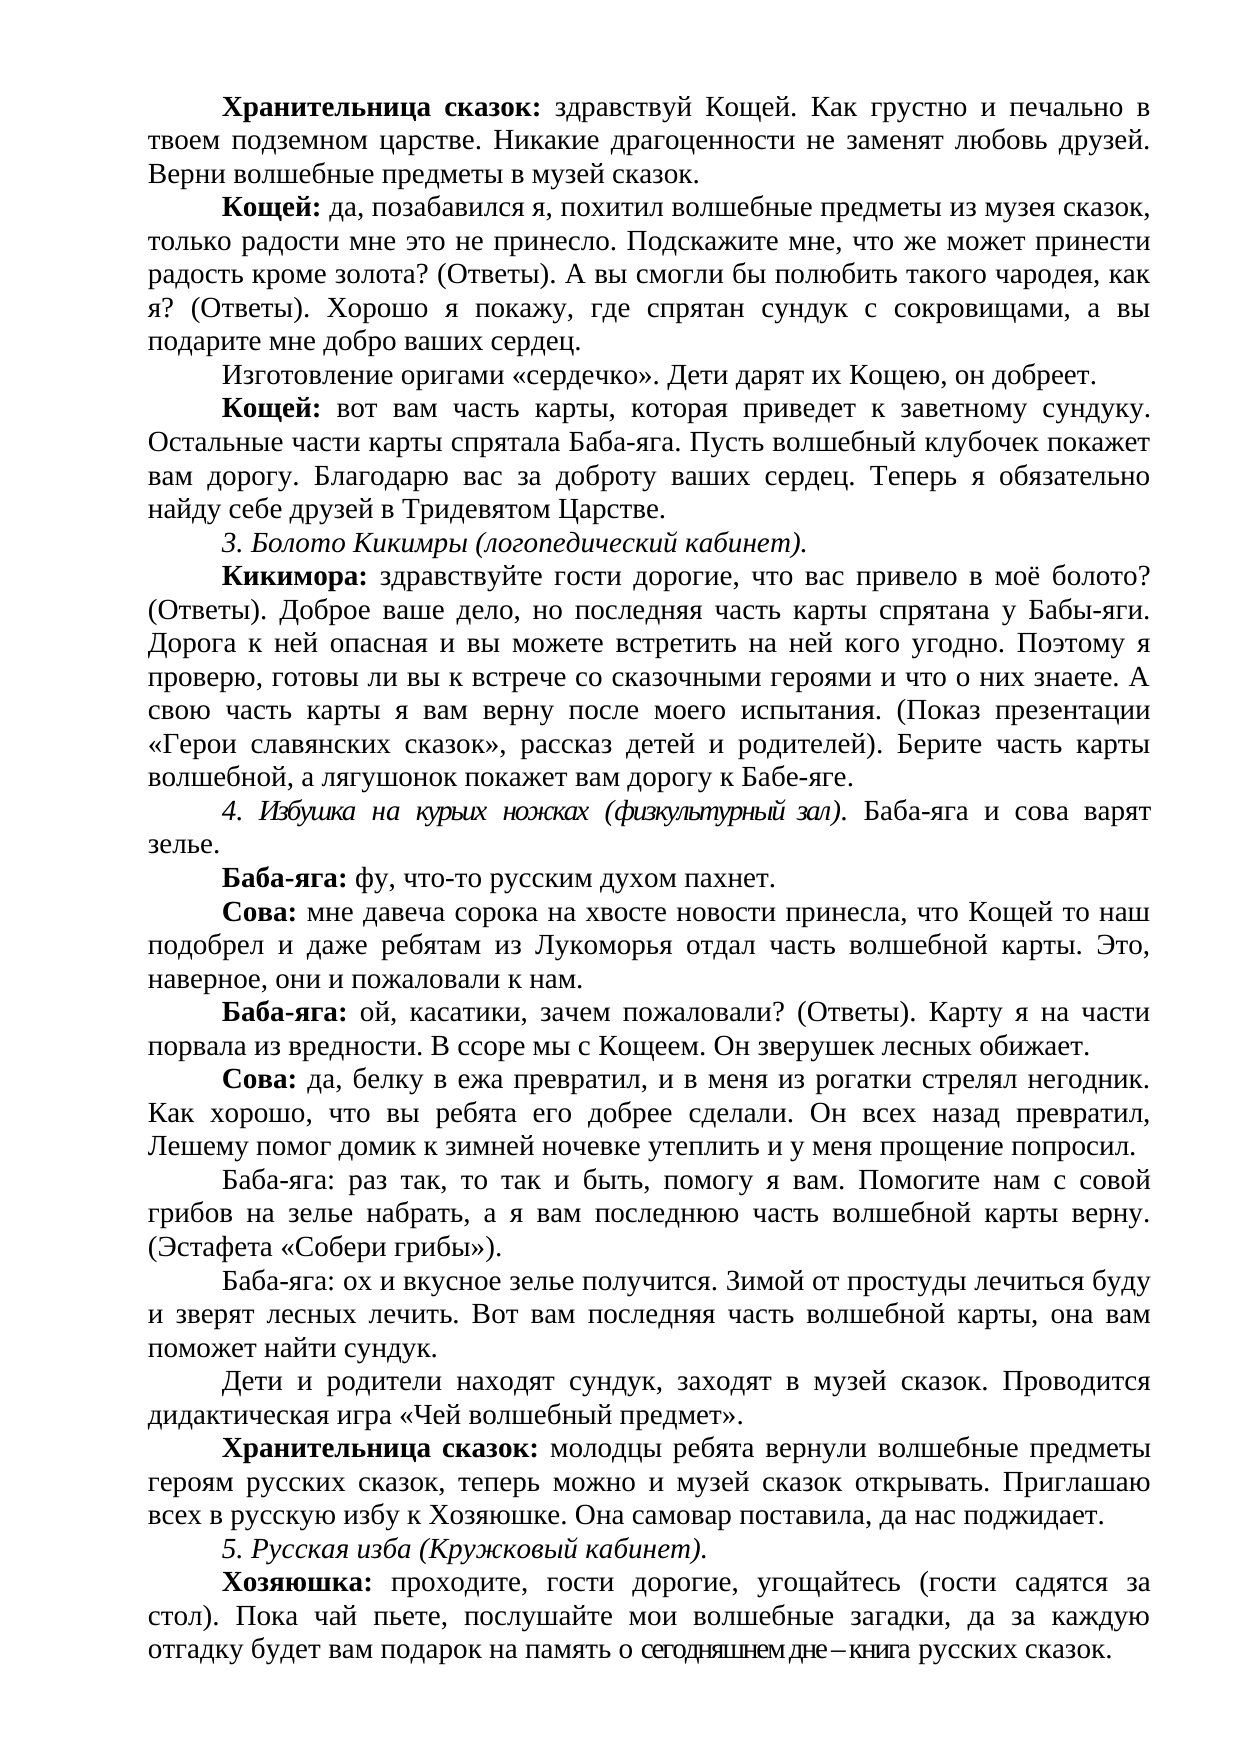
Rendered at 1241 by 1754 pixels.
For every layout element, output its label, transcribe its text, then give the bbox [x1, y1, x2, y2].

text 4. Избушка на курьих ножках (физкультурный зал). Баба-яга и сова варят зелье. [148, 793, 1152, 860]
text Хранительница сказок: здравствуй Кощей. Как грустно и печально в твоем подземном царстве. Никакие драгоценности не заменят любовь друзей. Верни волшебные предметы в музей сказок. [148, 89, 1152, 189]
text Кикимора: здравствуйте гости дорогие, что вас привело в моё болото? (Ответы). Доброе ваше дело, но последняя часть карты спрятана у Бабы-яги. Дорога к ней опасная и вы можете встретить на ней кого угодно. Поэтому я проверю, готовы ли вы к встрече со сказочными героями и что о них знаете. А свою часть карты я вам верну после моего испытания. (Показ презентации «Герои славянских сказок», рассказ детей и родителей). Берите часть карты волшебной, а лягушонок покажет вам дорогу к Бабе-яге. [148, 558, 1152, 793]
text Изготовление оригами «сердечко». Дети дарят их Кощею, он добреет. [148, 357, 1152, 391]
text Хозяюшка: проходите, гости дорогие, угощайтесь (гости садятся за стол). Пока чай пьете, послушайте мои волшебные загадки, да за каждую отгадку будет вам подарок на память о сегодняшнем дне – книга русских сказок. [148, 1564, 1152, 1665]
text 3. Болото Кикимры (логопедический кабинет). [148, 525, 1152, 558]
text 5. Русская изба (Кружковый кабинет). [148, 1531, 1152, 1564]
text Сова: мне давеча сорока на хвосте новости принесла, что Кощей то наш подобрел и даже ребятам из Лукоморья отдал часть волшебной карты. Это, наверное, они и пожаловали к нам. [148, 894, 1152, 994]
text Баба-яга: ой, касатики, зачем пожаловали? (Ответы). Карту я на части порвала из вредности. В ссоре мы с Кощеем. Он зверушек лесных обижает. [148, 994, 1152, 1061]
text Хранительница сказок: молодцы ребята вернули волшебные предметы героям русских сказок, теперь можно и музей сказок открывать. Приглашаю всех в русскую избу к Хозяюшке. Она самовар поставила, да нас поджидает. [148, 1430, 1152, 1531]
text Баба-яга: ох и вкусное зелье получится. Зимой от простуды лечиться буду и зверят лесных лечить. Вот вам последняя часть волшебной карты, она вам поможет найти сундук. [148, 1263, 1152, 1363]
text Баба-яга: раз так, то так и быть, помогу я вам. Помогите нам с совой грибов на зелье набрать, а я вам последнюю часть волшебной карты верну. (Эстафета «Собери грибы»). [148, 1162, 1152, 1263]
text Дети и родители находят сундук, заходят в музей сказок. Проводится дидактическая игра «Чей волшебный предмет». [148, 1363, 1152, 1430]
text Сова: да, белку в ежа превратил, и в меня из рогатки стрелял негодник. Как хорошо, что вы ребята его добрее сделали. Он всех назад превратил, Лешему помог домик к зимней ночевке утеплить и у меня прощение попросил. [148, 1061, 1152, 1162]
text Баба-яга: фу, что-то русским духом пахнет. [148, 860, 1152, 894]
text Кощей: вот вам часть карты, которая приведет к заветному сундуку. Остальные части карты спрятала Баба-яга. Пусть волшебный клубочек покажет вам дорогу. Благодарю вас за доброту ваших сердец. Теперь я обязательно найду себе друзей в Тридевятом Царстве. [148, 391, 1152, 525]
text Кощей: да, позабавился я, похитил волшебные предметы из музея сказок, только радости мне это не принесло. Подскажите мне, что же может принести радость кроме золота? (Ответы). А вы смогли бы полюбить такого чародея, как я? (Ответы). Хорошо я покажу, где спрятан сундук с сокровищами, а вы подарите мне добро ваших сердец. [148, 189, 1152, 357]
